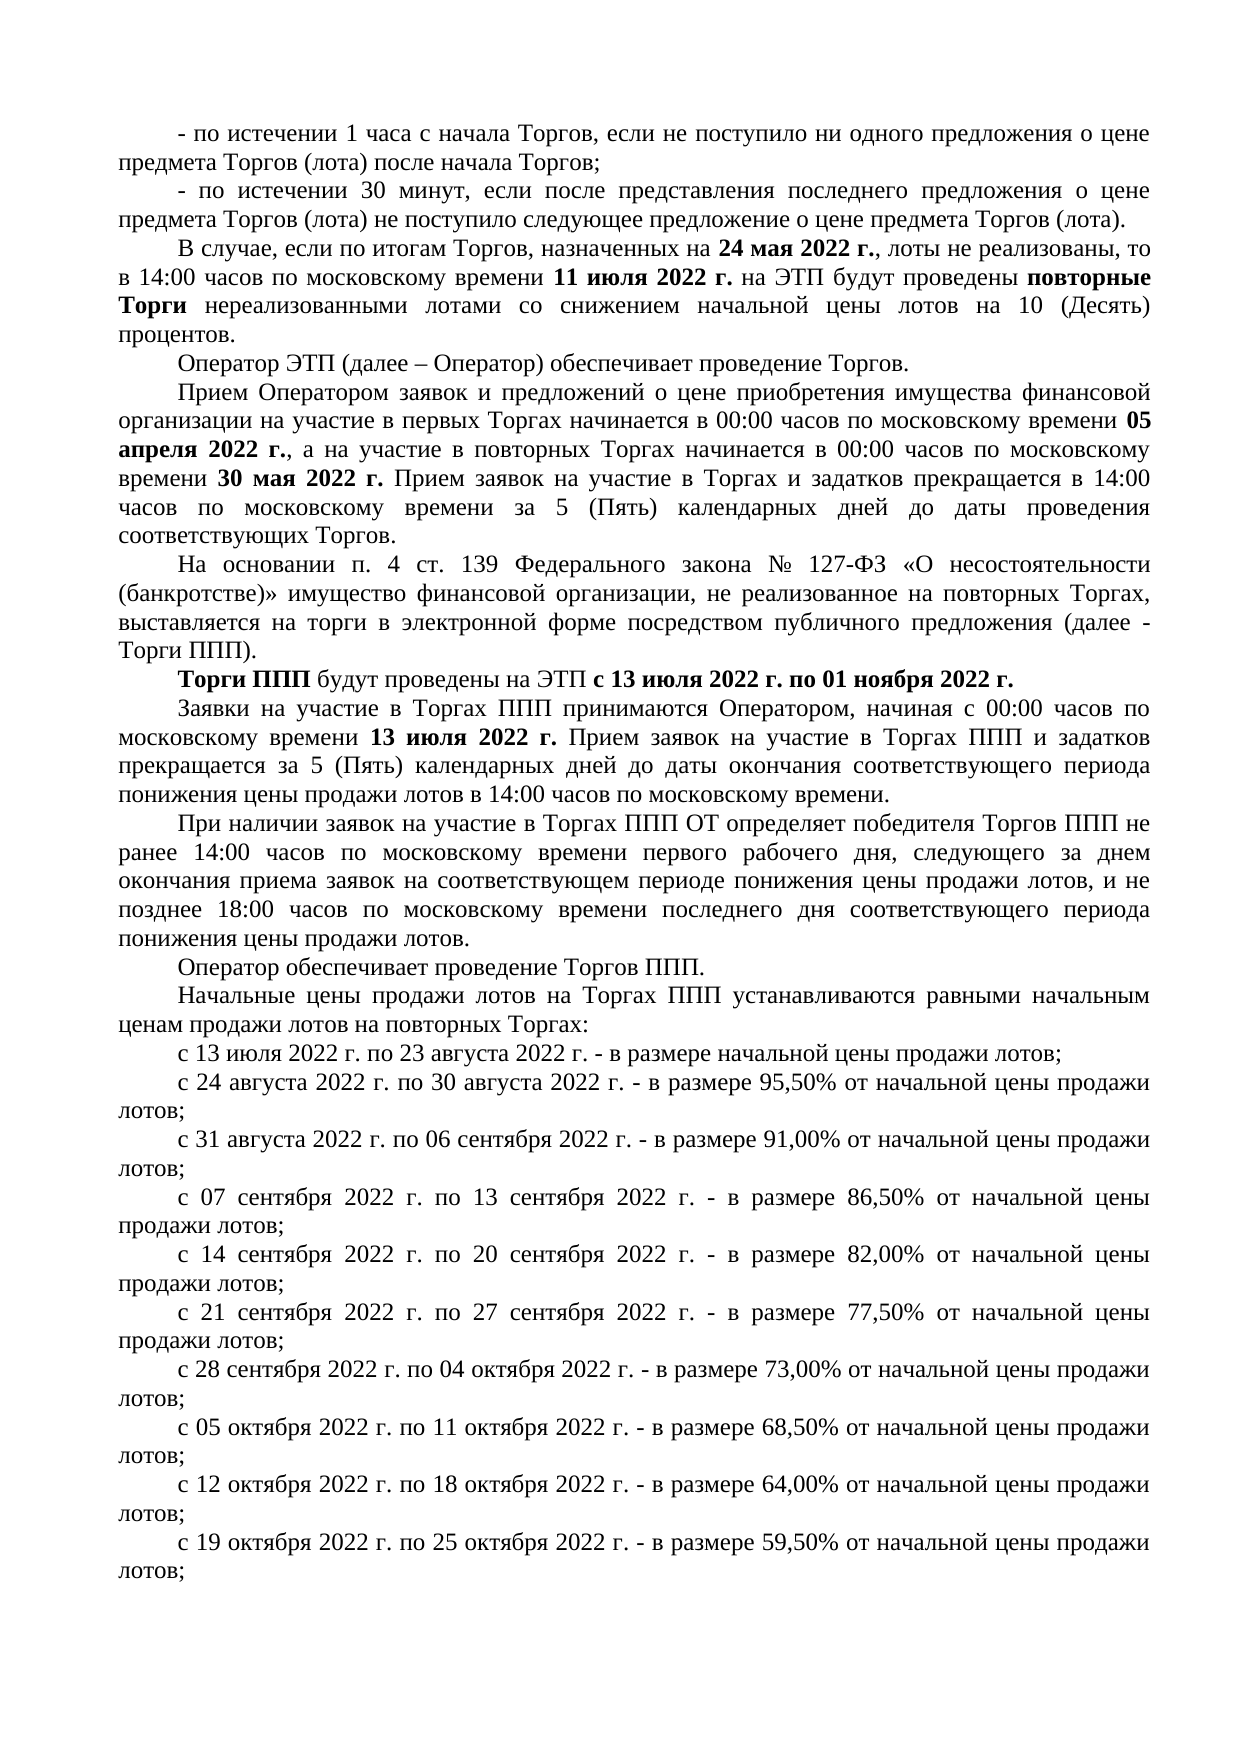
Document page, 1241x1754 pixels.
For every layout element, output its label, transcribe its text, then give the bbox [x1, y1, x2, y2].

text с 28 сентября 2022 г. по 04 октября 2022 г. - в размере 73,00% от начальной цены продажи лотов; [118, 1354, 1151, 1412]
text с 14 сентября 2022 г. по 20 сентября 2022 г. - в размере 82,00% от начальной цены продажи лотов; [118, 1239, 1151, 1297]
text с 05 октября 2022 г. по 11 октября 2022 г. - в размере 68,50% от начальной цены продажи лотов; [118, 1412, 1151, 1469]
text - по истечении 30 минут, если после представления последнего предложения о цене предмета Торгов (лота) не поступило следующее предложение о цене предмета Торгов (лота). [118, 176, 1151, 233]
text На основании п. 4 ст. 139 Федерального закона № 127-ФЗ «О несостоятельности (банкротстве)» имущество финансовой организации, не реализованное на повторных Торгах, выставляется на торги в электронной форме посредством публичного предложения (далее - Торги ППП). [118, 549, 1151, 664]
text Начальные цены продажи лотов на Торгах ППП устанавливаются равными начальным ценам продажи лотов на повторных Торгах: [118, 981, 1151, 1038]
text Торги ППП будут проведены на ЭТП с 13 июля 2022 г. по 01 ноября 2022 г. [593, 664, 1151, 693]
text с 24 августа 2022 г. по 30 августа 2022 г. - в размере 95,50% от начальной цены продажи лотов; [118, 1067, 1151, 1124]
text Торги ППП будут проведены на ЭТП с 13 июля 2022 г. по 01 ноября 2022 г. [118, 664, 311, 693]
text Прием Оператором заявок и предложений о цене приобретения имущества финансовой организации на участие в первых Торгах начинается в 00:00 часов по московскому времени 05 апреля 2022 г., а на участие в повторных Торгах начинается в 00:00 часов по московскому времени 30 мая 2022 г. Прием заявок на участие в Торгах и задатков прекращается в 14:00 часов по московскому времени за 5 (Пять) календарных дней до даты проведения соответствующих Торгов. [118, 377, 1151, 549]
text с 07 сентября 2022 г. по 13 сентября 2022 г. - в размере 86,50% от начальной цены продажи лотов; [118, 1182, 1151, 1239]
text В случае, если по итогам Торгов, назначенных на 24 мая 2022 г., лоты не реализованы, то в 14:00 часов по московскому времени 11 июля 2022 г. на ЭТП будут проведены повторные Торги нереализованными лотами со снижением начальной цены лотов на 10 (Десять) процентов. [118, 233, 1151, 348]
text с 19 октября 2022 г. по 25 октября 2022 г. - в размере 59,50% от начальной цены продажи лотов; [118, 1527, 1151, 1584]
text При наличии заявок на участие в Торгах ППП ОТ определяет победителя Торгов ППП не ранее 14:00 часов по московскому времени первого рабочего дня, следующего за днем окончания приема заявок на соответствующем периоде понижения цены продажи лотов, и не позднее 18:00 часов по московскому времени последнего дня соответствующего периода понижения цены продажи лотов. [118, 808, 1151, 952]
text Оператор ЭТП (далее – Оператор) обеспечивает проведение Торгов. [118, 348, 1151, 377]
text с 13 июля 2022 г. по 23 августа 2022 г. - в размере начальной цены продажи лотов; [118, 1038, 1151, 1067]
text Заявки на участие в Торгах ППП принимаются Оператором, начиная с 00:00 часов по московскому времени 13 июля 2022 г. Прием заявок на участие в Торгах ППП и задатков прекращается за 5 (Пять) календарных дней до даты окончания соответствующего периода понижения цены продажи лотов в 14:00 часов по московскому времени. [118, 693, 1151, 808]
text - по истечении 1 часа с начала Торгов, если не поступило ни одного предложения о цене предмета Торгов (лота) после начала Торгов; [118, 118, 1151, 176]
text с 31 августа 2022 г. по 06 сентября 2022 г. - в размере 91,00% от начальной цены продажи лотов; [118, 1124, 1151, 1182]
text с 12 октября 2022 г. по 18 октября 2022 г. - в размере 64,00% от начальной цены продажи лотов; [118, 1469, 1151, 1527]
text Оператор обеспечивает проведение Торгов ППП. [118, 952, 1151, 981]
text с 21 сентября 2022 г. по 27 сентября 2022 г. - в размере 77,50% от начальной цены продажи лотов; [118, 1297, 1151, 1354]
